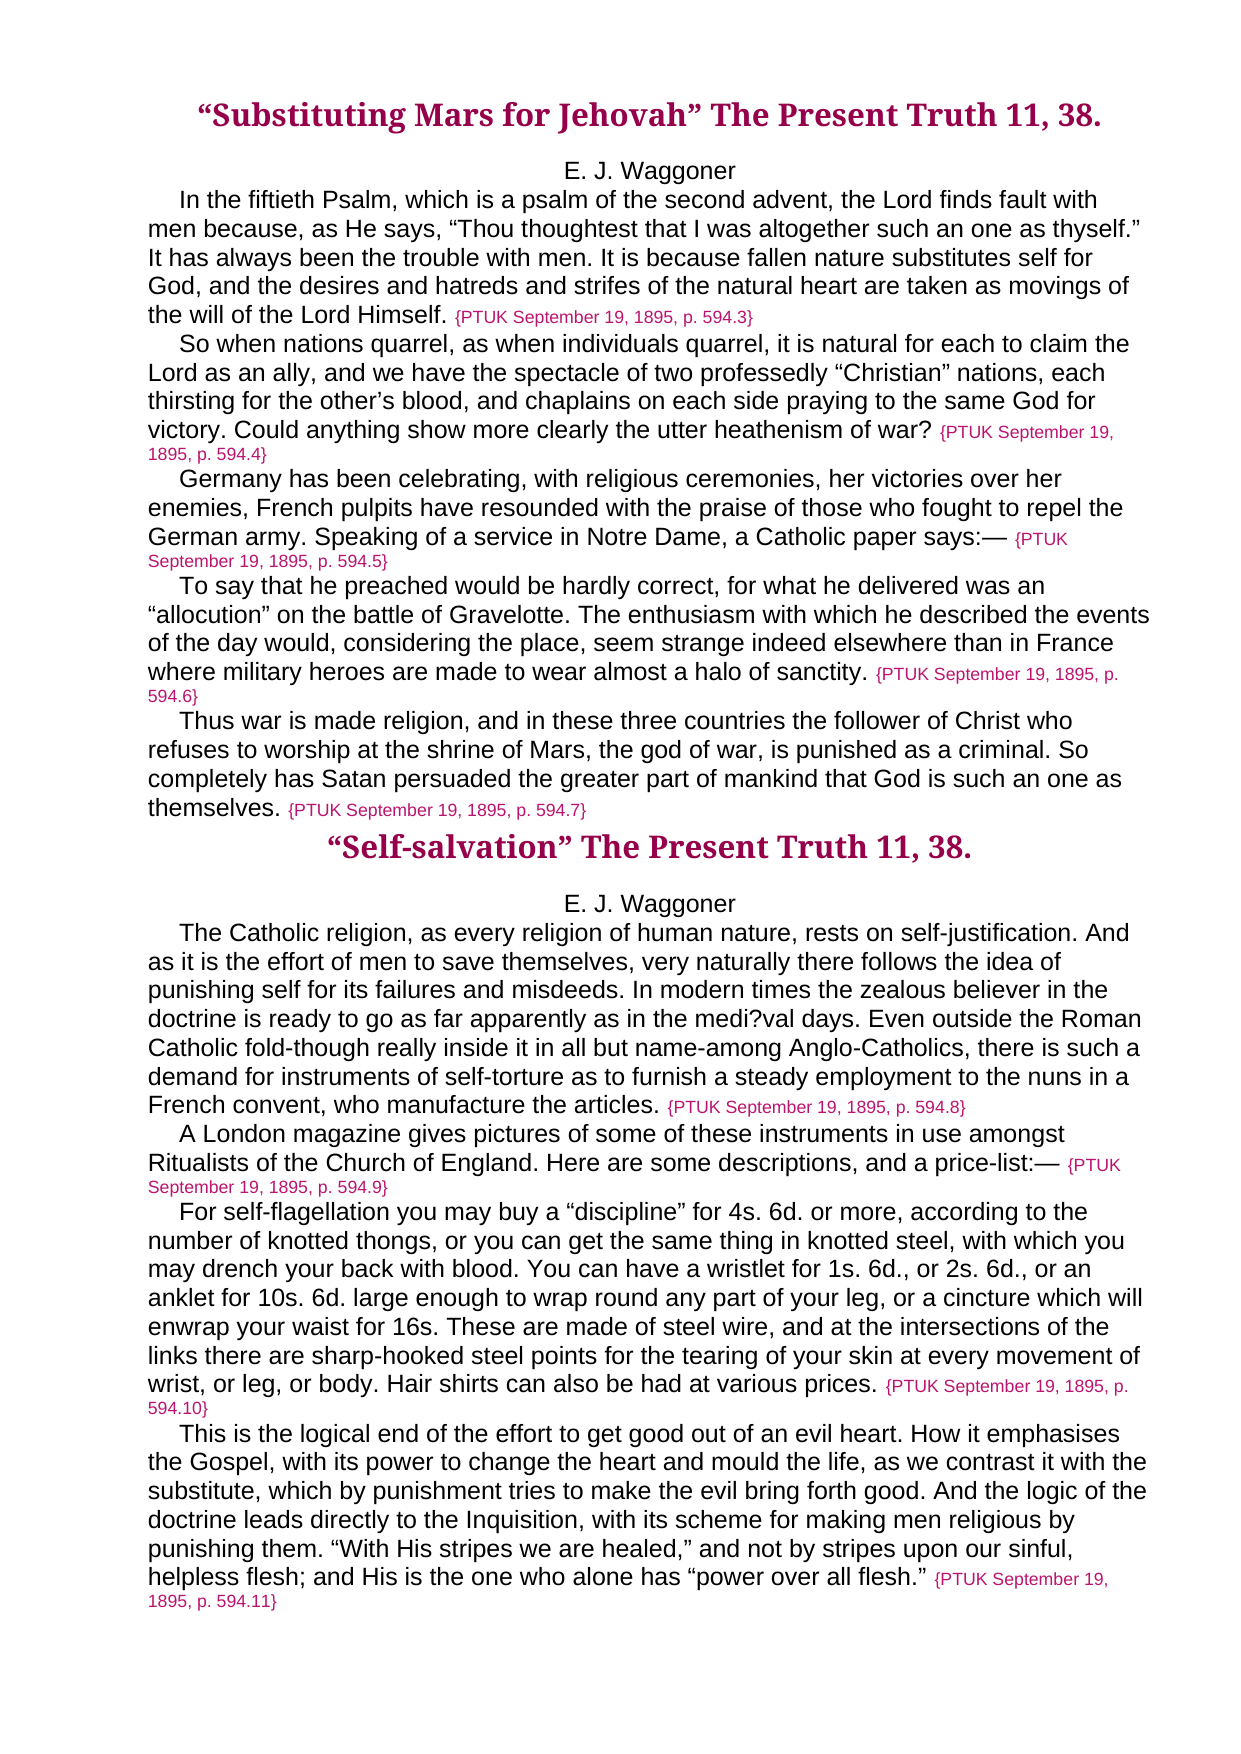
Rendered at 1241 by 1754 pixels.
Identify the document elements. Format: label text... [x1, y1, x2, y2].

text To say that he preached would be hardly correct, for what he delivered was an “allocution” on the battle of Gravelotte. The enthusiasm with which he described the events of the day would, considering the place, seem strange indeed elsewhere than in France where military heroes are made to wear almost a halo of sanctity. {PTUK September 19, 1895, p. 594.6} [148, 571, 1152, 706]
text Thus war is made religion, and in these three countries the follower of Christ who refuses to worship at the shrine of Mars, the god of war, is punished as a criminal. So completely has Satan persuaded the greater part of mankind that God is such an one as themselves. {PTUK September 19, 1895, p. 594.7} [148, 706, 1152, 821]
text “Substituting Mars for Jehovah” The Present Truth 11, 38. [148, 88, 1152, 135]
text So when nations quarrel, as when individuals quarrel, it is natural for each to claim the Lord as an ally, and we have the spectacle of two professedly “Christian” nations, each thirsting for the other’s blood, and chaplains on each side praying to the same God for victory. Could anything show more clearly the utter heathenism of war? {PTUK September 19, 1895, p. 594.4} [148, 329, 1152, 464]
text In the fiftieth Psalm, which is a psalm of the second advent, the Lord finds fault with men because, as He says, “Thou thoughtest that I was altogether such an one as thyself.” It has always been the trouble with men. It is because fallen nature substitutes self for God, and the desires and hatreds and strifes of the natural heart are taken as movings of the will of the Lord Himself. {PTUK September 19, 1895, p. 594.3} [148, 185, 1152, 329]
text This is the logical end of the effort to get good out of an evil heart. How it emphasises the Gospel, with its power to change the heart and mould the life, as we contrast it with the substitute, which by punishment tries to make the evil bring forth good. And the logic of the doctrine leads directly to the Inquisition, with its scheme for making men religious by punishing them. “With His stripes we are healed,” and not by stripes upon our sinful, helpless flesh; and His is the one who alone has “power over all flesh.” {PTUK September 19, 1895, p. 594.11} [148, 1418, 1152, 1611]
text E. J. Waggoner [148, 156, 1152, 185]
text A London magazine gives pictures of some of these instruments in use amongst Ritualists of the Church of England. Here are some descriptions, and a price-list:— {PTUK September 19, 1895, p. 594.9} [148, 1119, 1152, 1197]
text The Catholic religion, as every religion of human nature, rests on self-justification. And as it is the effort of men to save themselves, very naturally there follows the idea of punishing self for its failures and misdeeds. In modern times the zealous believer in the doctrine is ready to go as far apparently as in the medi?val days. Even outside the Roman Catholic fold-though really inside it in all but name-among Anglo-Catholics, there is such a demand for instruments of self-torture as to furnish a steady employment to the nuns in a French convent, who manufacture the articles. {PTUK September 19, 1895, p. 594.8} [148, 918, 1152, 1119]
text E. J. Waggoner [148, 889, 1152, 918]
text “Self-salvation” The Present Truth 11, 38. [148, 821, 1152, 868]
text For self-flagellation you may buy a “discipline” for 4s. 6d. or more, according to the number of knotted thongs, or you can get the same thing in knotted steel, with which you may drench your back with blood. You can have a wristlet for 1s. 6d., or 2s. 6d., or an anklet for 10s. 6d. large enough to wrap round any part of your leg, or a cincture which will enwrap your waist for 16s. These are made of steel wire, and at the intersections of the links there are sharp-hooked steel points for the tearing of your skin at every movement of wrist, or leg, or body. Hair shirts can also be had at various prices. {PTUK September 19, 1895, p. 594.10} [148, 1197, 1152, 1418]
text Germany has been celebrating, with religious ceremonies, her victories over her enemies, French pulpits have resounded with the praise of those who fought to repel the German army. Speaking of a service in Notre Dame, a Catholic paper says:— {PTUK September 19, 1895, p. 594.5} [148, 464, 1152, 571]
